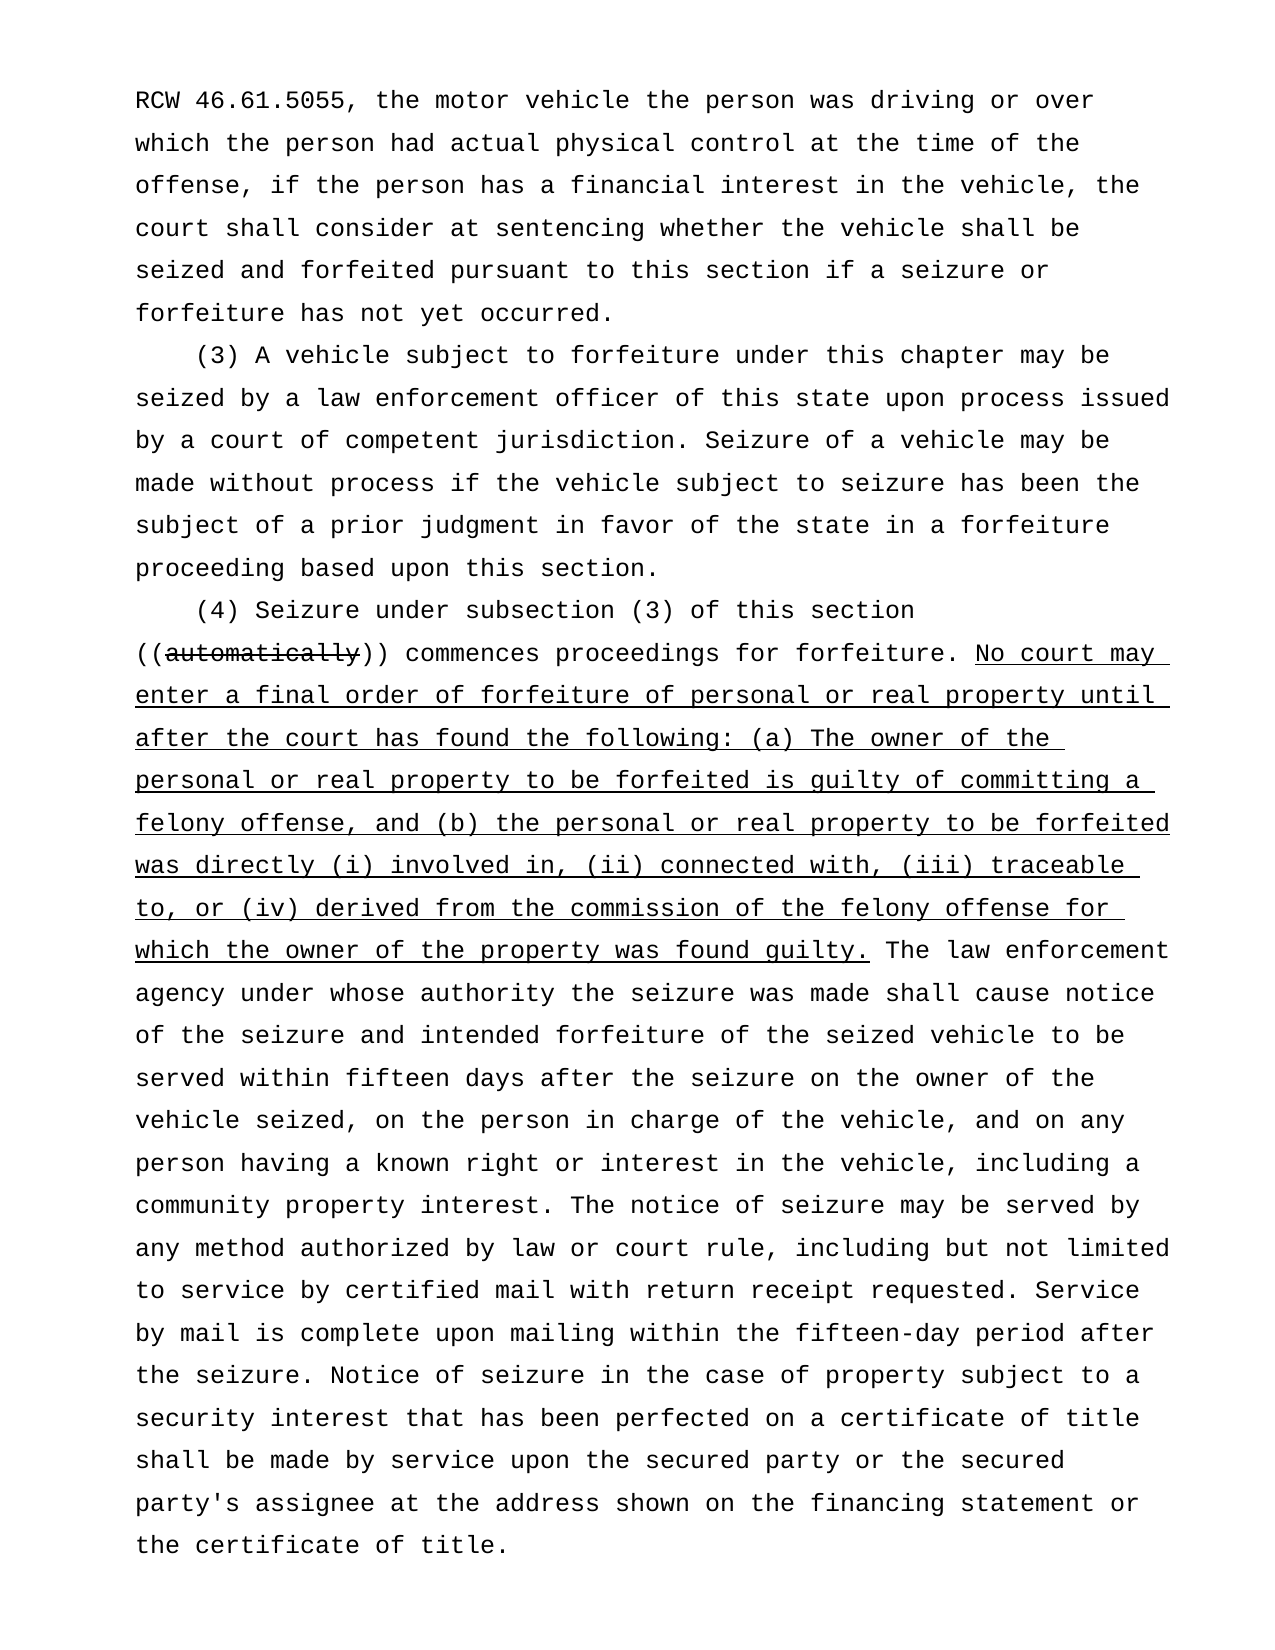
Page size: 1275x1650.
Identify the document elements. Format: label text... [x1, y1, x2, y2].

text (4) Seizure under subsection (3) of this section ((automatically)) commences proceedings for forfeiture. No court may enter a final order of forfeiture of personal or real property until after the court has found the following: (a) The owner of the personal or real property to be forfeited is guilty of committing a felony offense, and (b) the personal or real property to be forfeited was directly (i) involved in, (ii) connected with, (iii) traceable to, or (iv) derived from the commission of the felony offense for which the owner of the property was found guilty. The law enforcement agency under whose authority the seizure was made shall cause notice of the seizure and intended forfeiture of the seized vehicle to be served within fifteen days after the seizure on the owner of the vehicle seized, on the person in charge of the vehicle, and on any person having a known right or interest in the vehicle, including a community property interest. The notice of seizure may be served by any method authorized by law or court rule, including but not limited to service by certified mail with return receipt requested. Service by mail is complete upon mailing within the fifteen-day period after the seizure. Notice of seizure in the case of property subject to a security interest that has been perfected on a certificate of title shall be made by service upon the secured party or the secured party's assignee at the address shown on the financing statement or the certificate of title. [135, 708, 1170, 834]
text (4) Seizure under subsection (3) of this section ((automatically)) commences proceedings for forfeiture. No court may enter a final order of forfeiture of personal or real property until after the court has found the following: (a) The owner of the personal or real property to be forfeited is guilty of committing a felony offense, and (b) the personal or real property to be forfeited was directly (i) involved in, (ii) connected with, (iii) traceable to, or (iv) derived from the commission of the felony offense for which the owner of the property was found guilty. The law enforcement agency under whose authority the seizure was made shall cause notice of the seizure and intended forfeiture of the seized vehicle to be served within fifteen days after the seizure on the owner of the vehicle seized, on the person in charge of the vehicle, and on any person having a known right or interest in the vehicle, including a community property interest. The notice of seizure may be served by any method authorized by law or court rule, including but not limited to service by certified mail with return receipt requested. Service by mail is complete upon mailing within the fifteen-day period after the seizure. Notice of seizure in the case of property subject to a security interest that has been perfected on a certificate of title shall be made by service upon the secured party or the secured party's assignee at the address shown on the financing statement or the certificate of title. [135, 835, 1170, 1562]
text (3) A vehicle subject to forfeiture under this chapter may be seized by a law enforcement officer of this state upon process issued by a court of competent jurisdiction. Seizure of a vehicle may be made without process if the vehicle subject to seizure has been the subject of a prior judgment in favor of the state in a forfeiture proceeding based upon this section. [135, 330, 1170, 585]
text (4) Seizure under subsection (3) of this section ((automatically)) commences proceedings for forfeiture. No court may enter a final order of forfeiture of personal or real property until after the court has found the following: (a) The owner of the personal or real property to be forfeited is guilty of committing a felony offense, and (b) the personal or real property to be forfeited was directly (i) involved in, (ii) connected with, (iii) traceable to, or (iv) derived from the commission of the felony offense for which the owner of the property was found guilty. The law enforcement agency under whose authority the seizure was made shall cause notice of the seizure and intended forfeiture of the seized vehicle to be served within fifteen days after the seizure on the owner of the vehicle seized, on the person in charge of the vehicle, and on any person having a known right or interest in the vehicle, including a community property interest. The notice of seizure may be served by any method authorized by law or court rule, including but not limited to service by certified mail with return receipt requested. Service by mail is complete upon mailing within the fifteen-day period after the seizure. Notice of seizure in the case of property subject to a security interest that has been perfected on a certificate of title shall be made by service upon the secured party or the secured party's assignee at the address shown on the financing statement or the certificate of title. [135, 585, 1170, 706]
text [135, 75, 1170, 330]
